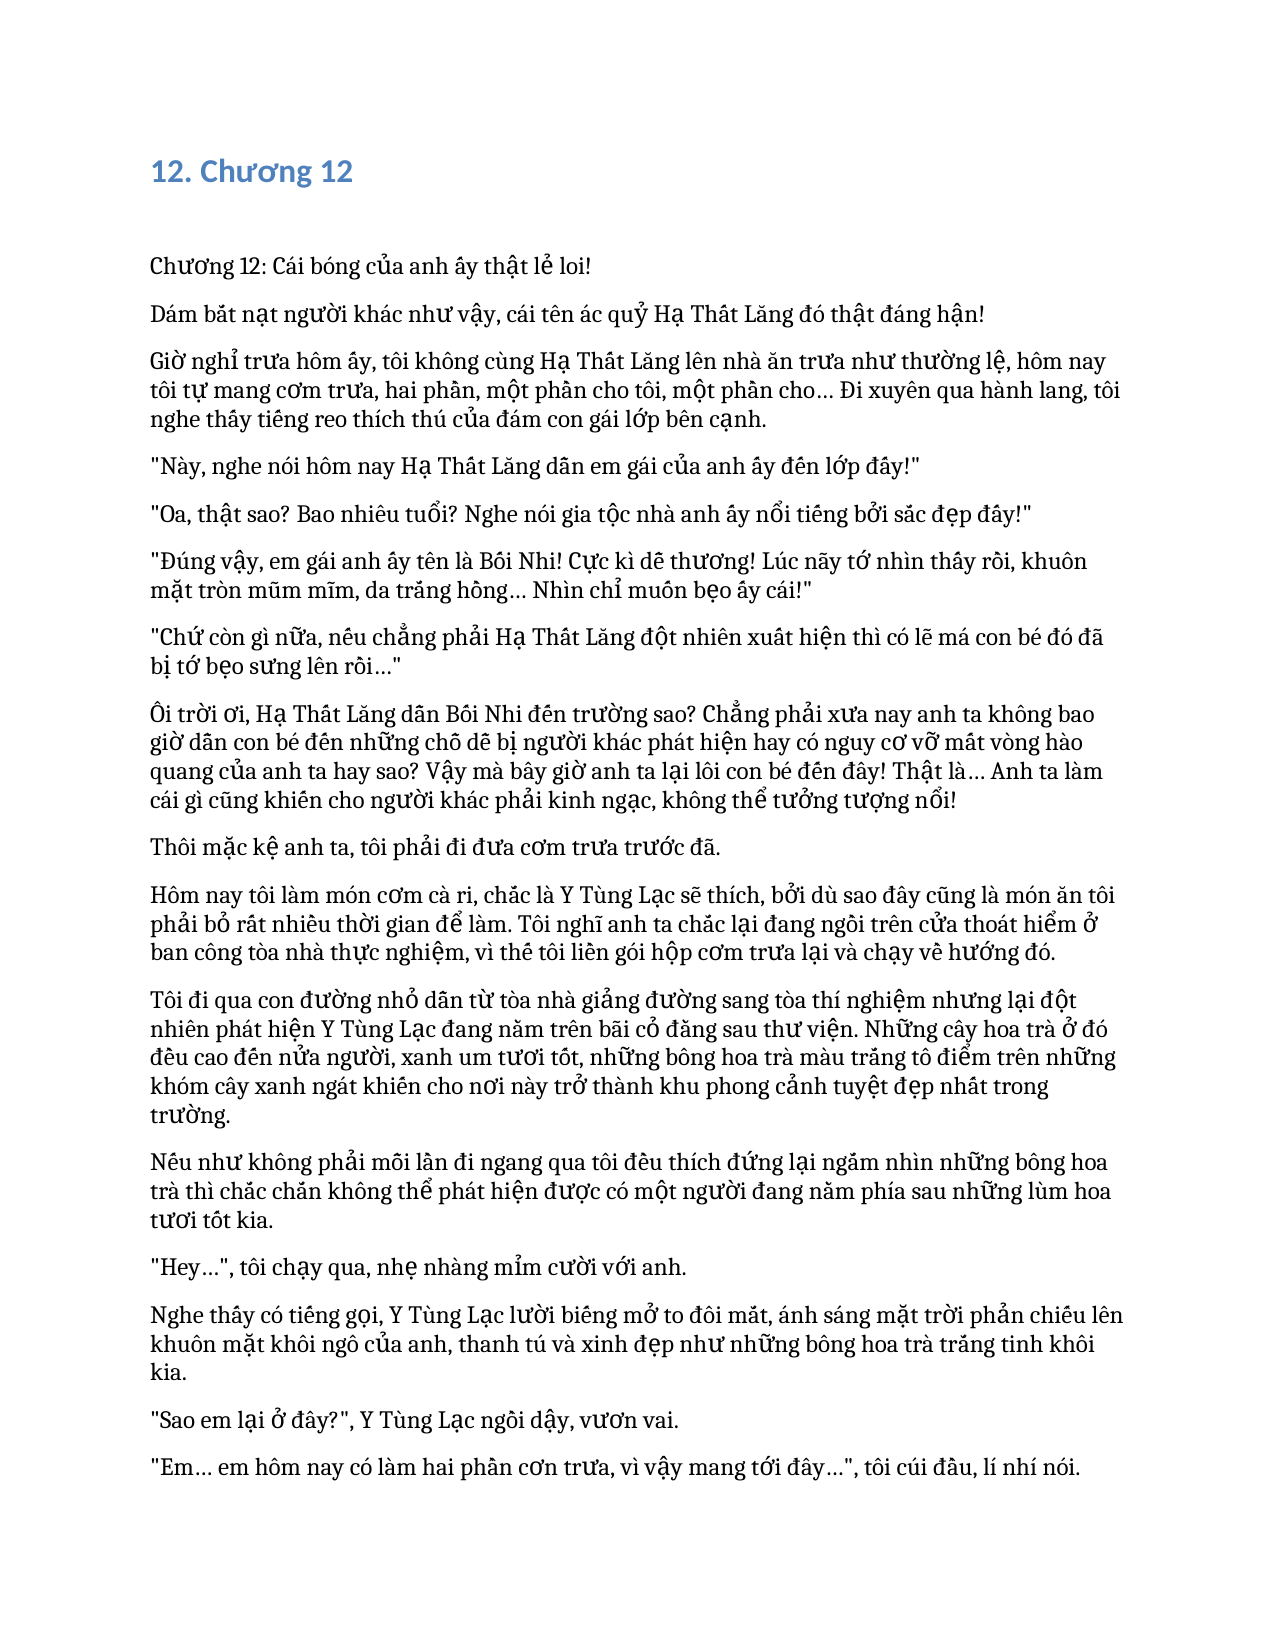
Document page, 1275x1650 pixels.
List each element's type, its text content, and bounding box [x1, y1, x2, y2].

text "Chứ còn gì nữa, nếu chẳng phải Hạ Thất Lăng đột nhiên xuất hiện thì có lẽ má con bé đó đã bị tớ bẹo sưng lên rồi…" [150, 623, 1125, 681]
text Tôi đi qua con đường nhỏ dẫn từ tòa nhà giảng đường sang tòa thí nghiệm nhưng lại đột nhiên phát hiện Y Tùng Lạc đang nằm trên bãi cỏ đằng sau thư viện. Những cây hoa trà ở đó đều cao đến nửa người, xanh um tươi tốt, những bông hoa trà màu trắng tô điểm trên những khóm cây xanh ngát khiến cho nơi này trở thành khu phong cảnh tuyệt đẹp nhất trong trường. [150, 986, 1125, 1129]
text "Sao em lại ở đây?", Y Tùng Lạc ngồi dậy, vươn vai. [150, 1406, 1125, 1434]
text Thôi mặc kệ anh ta, tôi phải đi đưa cơm trưa trước đã. [150, 833, 1125, 862]
text "Oa, thật sao? Bao nhiêu tuổi? Nghe nói gia tộc nhà anh ấy nổi tiếng bởi sắc đẹp đấy!" [150, 499, 1125, 528]
text Chương 12: Cái bóng của anh ấy thật lẻ loi! [150, 194, 1125, 281]
subtitle 12. Chương 12 [150, 150, 1125, 191]
text "Đúng vậy, em gái anh ấy tên là Bối Nhi! Cực kì dễ thương! Lúc nãy tớ nhìn thấy rồi, khuôn mặt tròn mũm mĩm, da trắng hồng… Nhìn chỉ muốn bẹo ấy cái!" [150, 547, 1125, 604]
text Ôi trời ơi, Hạ Thất Lăng dẫn Bối Nhi đến trường sao? Chẳng phải xưa nay anh ta không bao giờ dẫn con bé đến những chỗ dễ bị người khác phát hiện hay có nguy cơ vỡ mất vòng hào quang của anh ta hay sao? Vậy mà bây giờ anh ta lại lôi con bé đến đây! Thật là… Anh ta làm cái gì cũng khiến cho người khác phải kinh ngạc, không thể tưởng tượng nổi! [150, 699, 1125, 814]
text Hôm nay tôi làm món cơm cà ri, chắc là Y Tùng Lạc sẽ thích, bởi dù sao đây cũng là món ăn tôi phải bỏ rất nhiều thời gian để làm. Tôi nghĩ anh ta chắc lại đang ngồi trên cửa thoát hiểm ở ban công tòa nhà thực nghiệm, vì thế tôi liền gói hộp cơm trưa lại và chạy về hướng đó. [150, 881, 1125, 967]
text "Này, nghe nói hôm nay Hạ Thất Lăng dẫn em gái của anh ấy đến lớp đấy!" [150, 452, 1125, 481]
text Nghe thấy có tiếng gọi, Y Tùng Lạc lười biếng mở to đôi mắt, ánh sáng mặt trời phản chiếu lên khuôn mặt khôi ngô của anh, thanh tú và xinh đẹp như những bông hoa trà trắng tinh khôi kia. [150, 1301, 1125, 1387]
text "Hey…", tôi chạy qua, nhẹ nhàng mỉm cười với anh. [150, 1253, 1125, 1282]
text "Em… em hôm nay có làm hai phần cơn trưa, vì vậy mang tới đây…", tôi cúi đầu, lí nhí nói. [150, 1453, 1125, 1482]
text Nếu như không phải mỗi lần đi ngang qua tôi đều thích đứng lại ngắm nhìn những bông hoa trà thì chắc chắn không thể phát hiện được có một người đang nằm phía sau những lùm hoa tươi tốt kia. [150, 1148, 1125, 1234]
text Giờ nghỉ trưa hôm ấy, tôi không cùng Hạ Thất Lăng lên nhà ăn trưa như thường lệ, hôm nay tôi tự mang cơm trưa, hai phần, một phần cho tôi, một phần cho… Đi xuyên qua hành lang, tôi nghe thấy tiếng reo thích thú của đám con gái lớp bên cạnh. [150, 347, 1125, 433]
text Dám bắt nạt người khác như vậy, cái tên ác quỷ Hạ Thất Lăng đó thật đáng hận! [150, 299, 1125, 328]
